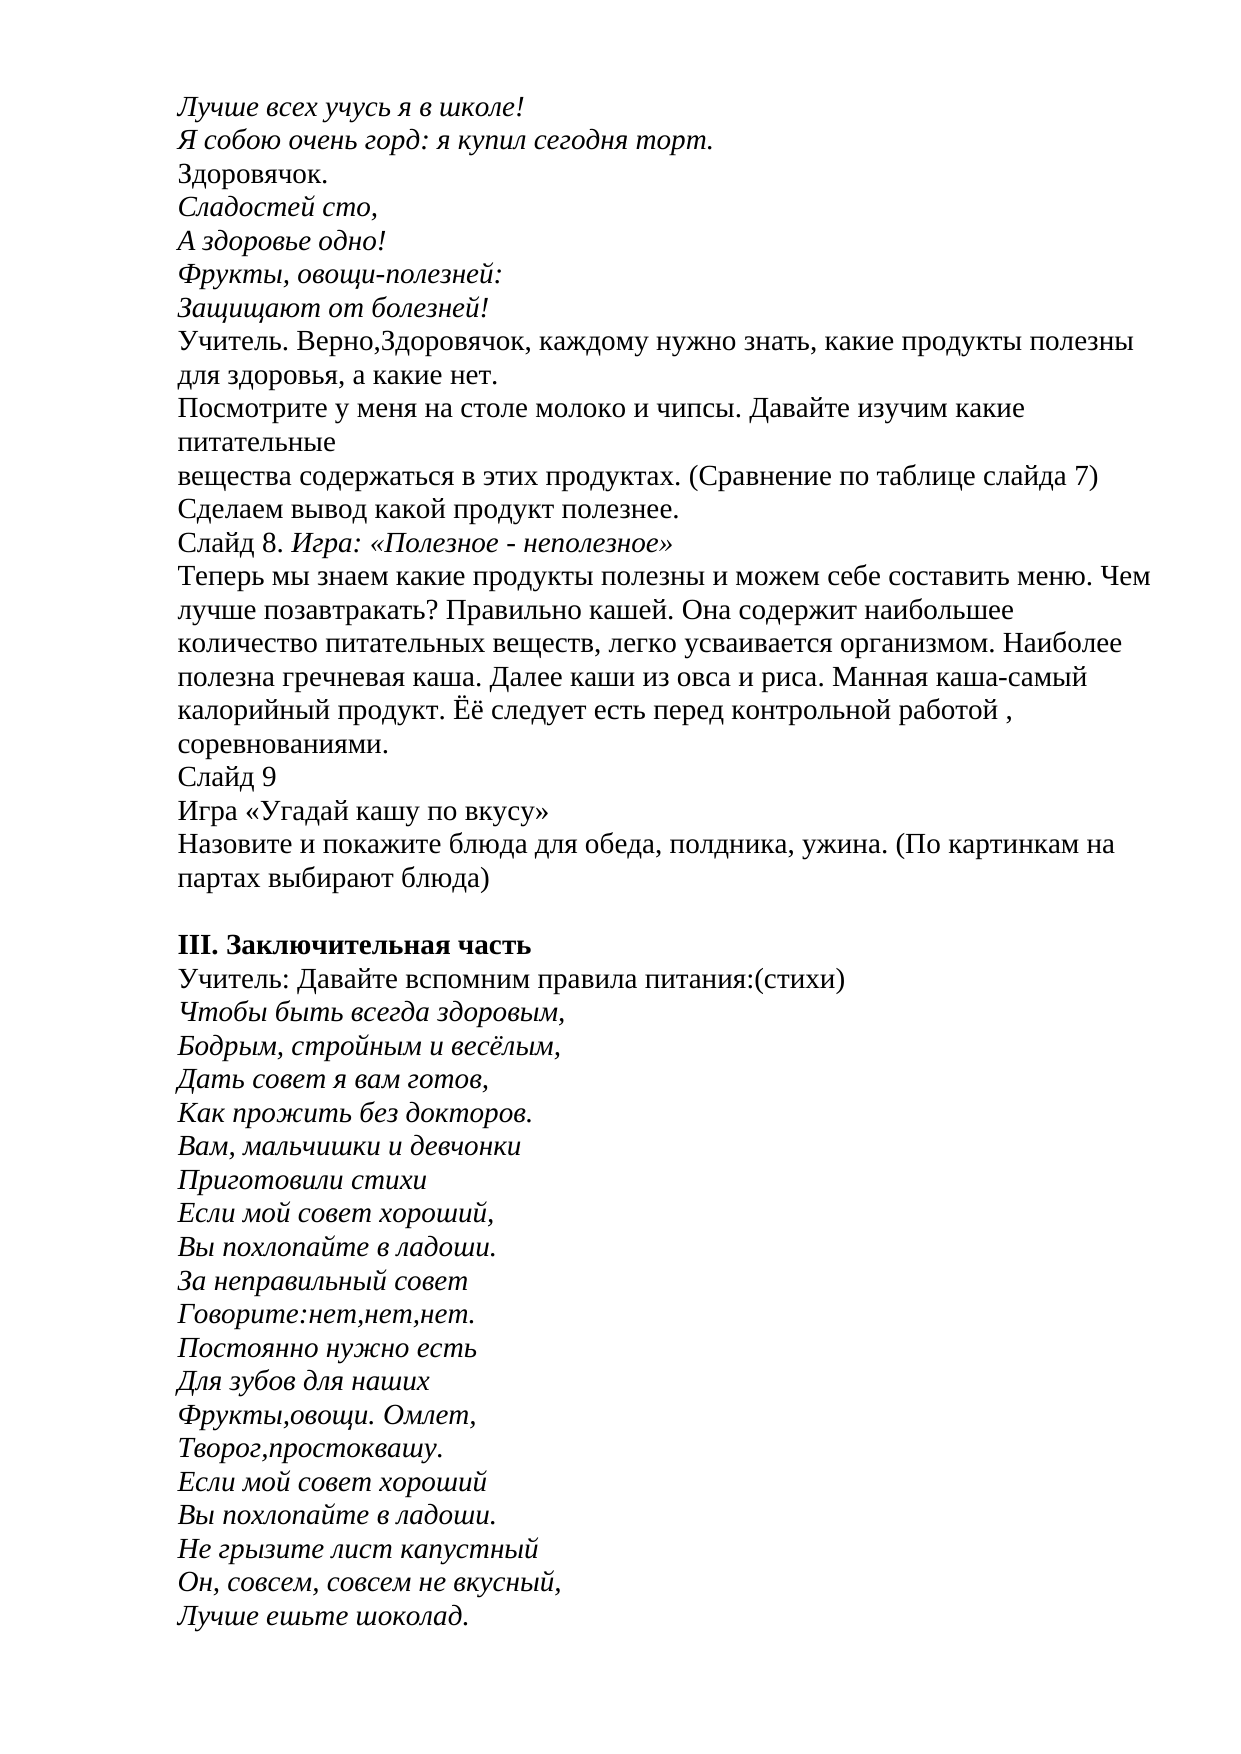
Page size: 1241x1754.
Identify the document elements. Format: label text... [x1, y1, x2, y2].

text Учитель. Верно,Здоровячок, каждому нужно знать, какие продукты полезны для здоровья, а какие нет. Посмотрите у меня на столе молоко и чипсы. Давайте изучим какие питательные вещества содержаться в этих продуктах. (Сравнение по таблице слайда 7) Сделаем вывод какой продукт полезнее. [177, 323, 1152, 525]
text Вам, мальчишки и девчонки Приготовили стихи Если мой совет хороший, Вы похлопайте в ладоши. За неправильный совет Говорите:нет,нет,нет. [177, 1128, 1152, 1330]
text Постоянно нужно есть Для зубов для наших Фрукты,овощи. Омлет, Творог,простоквашу. Если мой совет хороший Вы похлопайте в ладоши. [177, 1330, 1152, 1531]
text Чтобы быть всегда здоровым, Бодрым, стройным и весёлым, Дать совет я вам готов, Как прожить без докторов. [177, 994, 1152, 1128]
text Назовите и покажите блюда для обеда, полдника, ужина. (По картинкам на партах выбирают блюда) [177, 827, 1152, 894]
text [177, 89, 1152, 323]
text Игра «Угадай кашу по вкусу» [177, 793, 1152, 827]
text Слайд 8. Игра: «Полезное - неполезное» [177, 525, 1152, 558]
text III. Заключительная часть [177, 927, 1152, 961]
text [177, 1531, 1152, 1632]
text Учитель: Давайте вспомним правила питания:(стихи) [177, 961, 1152, 994]
text Слайд 9 [177, 759, 1152, 793]
text Теперь мы знаем какие продукты полезны и можем себе составить меню. Чем лучше позавтракать? Правильно кашей. Она содержит наибольшее количество питательных веществ, легко усваивается организмом. Наиболее полезна гречневая каша. Далее каши из овса и риса. Манная каша-самый калорийный продукт. Ёё следует есть перед контрольной работой , соревнованиями. [177, 558, 1152, 759]
